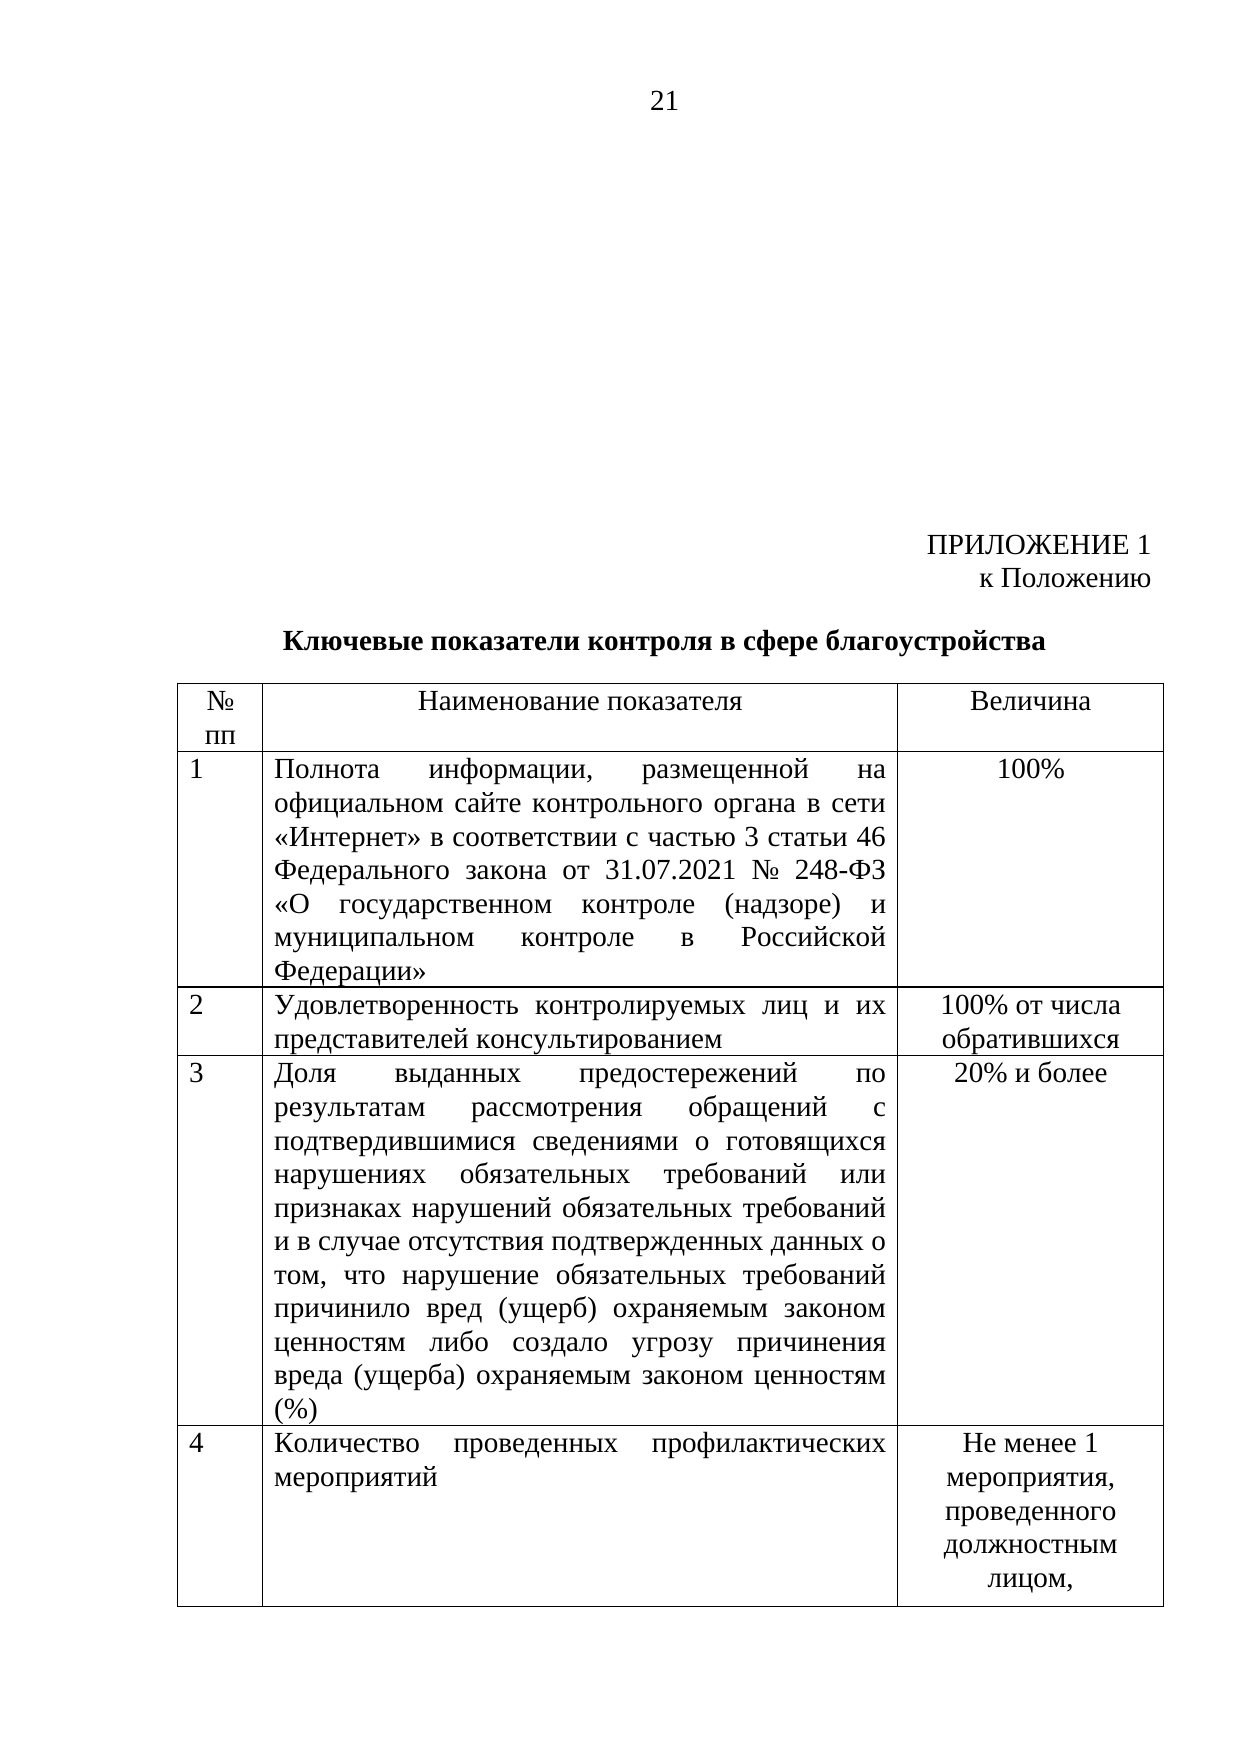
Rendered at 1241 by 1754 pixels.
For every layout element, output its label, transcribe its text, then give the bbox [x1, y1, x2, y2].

table_cell Полнота информации, размещенной на официальном сайте контрольного органа в сети «Интернет» в соответствии с частью 3 статьи 46 Федерального закона от 31.07.2021 № 248-ФЗ «О государственном контроле (надзоре) и муниципальном контроле в Российской Федерации» [263, 752, 897, 986]
table_cell Доля выданных предостережений по результатам рассмотрения обращений с подтвердившимися сведениями о готовящихся нарушениях обязательных требований или признаках нарушений обязательных требований и в случае отсутствия подтвержденных данных о том, что нарушение обязательных требований причинило вред (ущерб) охраняемым законом ценностям либо создало угрозу причинения вреда (ущерба) охраняемым законом ценностям (%) [263, 1056, 897, 1424]
table_cell Удовлетворенность контролируемых лиц и их представителей консультированием [263, 988, 897, 1054]
text ПРИЛОЖЕНИЕ 1 [177, 527, 1151, 560]
table_cell 4 [178, 1426, 262, 1606]
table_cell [263, 1426, 897, 1606]
table_cell 20% и более [898, 1056, 1163, 1424]
table_cell 100% [898, 752, 1163, 986]
table_header № пп [178, 684, 262, 751]
text Ключевые показатели контроля в сфере благоустройства [177, 623, 1151, 656]
table_cell 100% от числа обратившихся [898, 988, 1163, 1054]
table_cell 1 [178, 752, 262, 986]
text к Положению [177, 560, 1151, 594]
table_header Наименование показателя [263, 684, 897, 751]
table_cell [898, 1426, 1163, 1606]
table_header Величина [898, 684, 1163, 751]
table_cell 3 [178, 1056, 262, 1424]
table_cell 2 [178, 988, 262, 1054]
